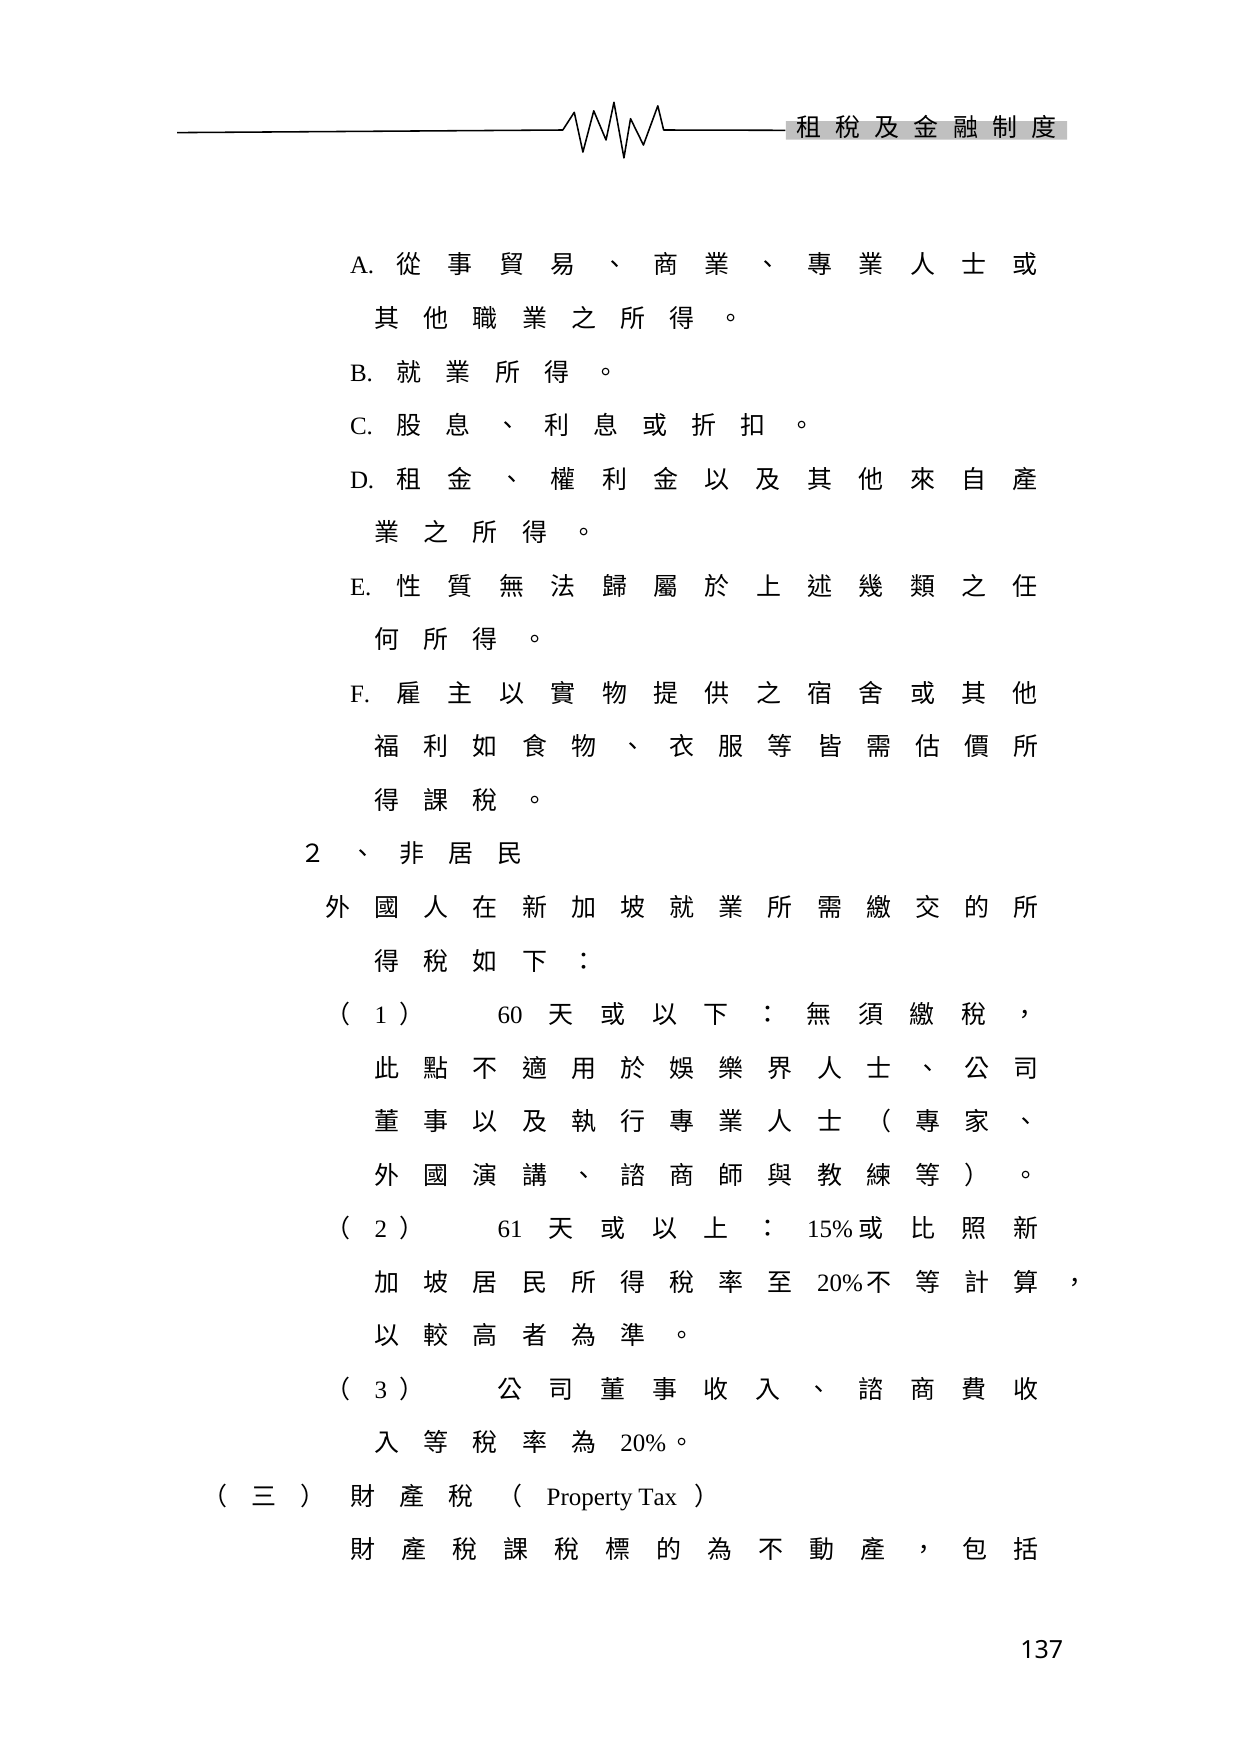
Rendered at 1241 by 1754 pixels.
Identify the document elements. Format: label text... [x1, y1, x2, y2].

text （2） 61天或以上：15%或比照新加坡居民所得稅率至20%不等計算，以較高者為準。 [301, 1200, 1063, 1361]
text F. 雇主以實物提供之宿舍或其他福利如食物、衣服等皆需估價所得課稅。 [325, 664, 1063, 825]
text （3） 公司董事收入、諮商費收入等稅率為20%。 [301, 1361, 1063, 1468]
text ２、非居民 [276, 825, 1063, 879]
text （1） 60天或以下：無須繳稅，此點不適用於娛樂界人士、公司董事以及執行專業人士（專家、外國演講、諮商師與教練等）。 [301, 986, 1063, 1200]
text （三）財產稅（Property Tax） [202, 1468, 1063, 1521]
text D. 租金、權利金以及其他來自產業之所得。 [325, 450, 1063, 557]
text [276, 1521, 1063, 1575]
text C. 股息、利息或折扣。 [325, 397, 1063, 450]
text 外國人在新加坡就業所需繳交的所得稅如下： [301, 879, 1063, 986]
text A. 從事貿易、商業、專業人士或其他職業之所得。 [325, 236, 1063, 343]
text B. 就業所得。 [325, 343, 1063, 397]
text E. 性質無法歸屬於上述幾類之任何所得。 [325, 557, 1063, 664]
